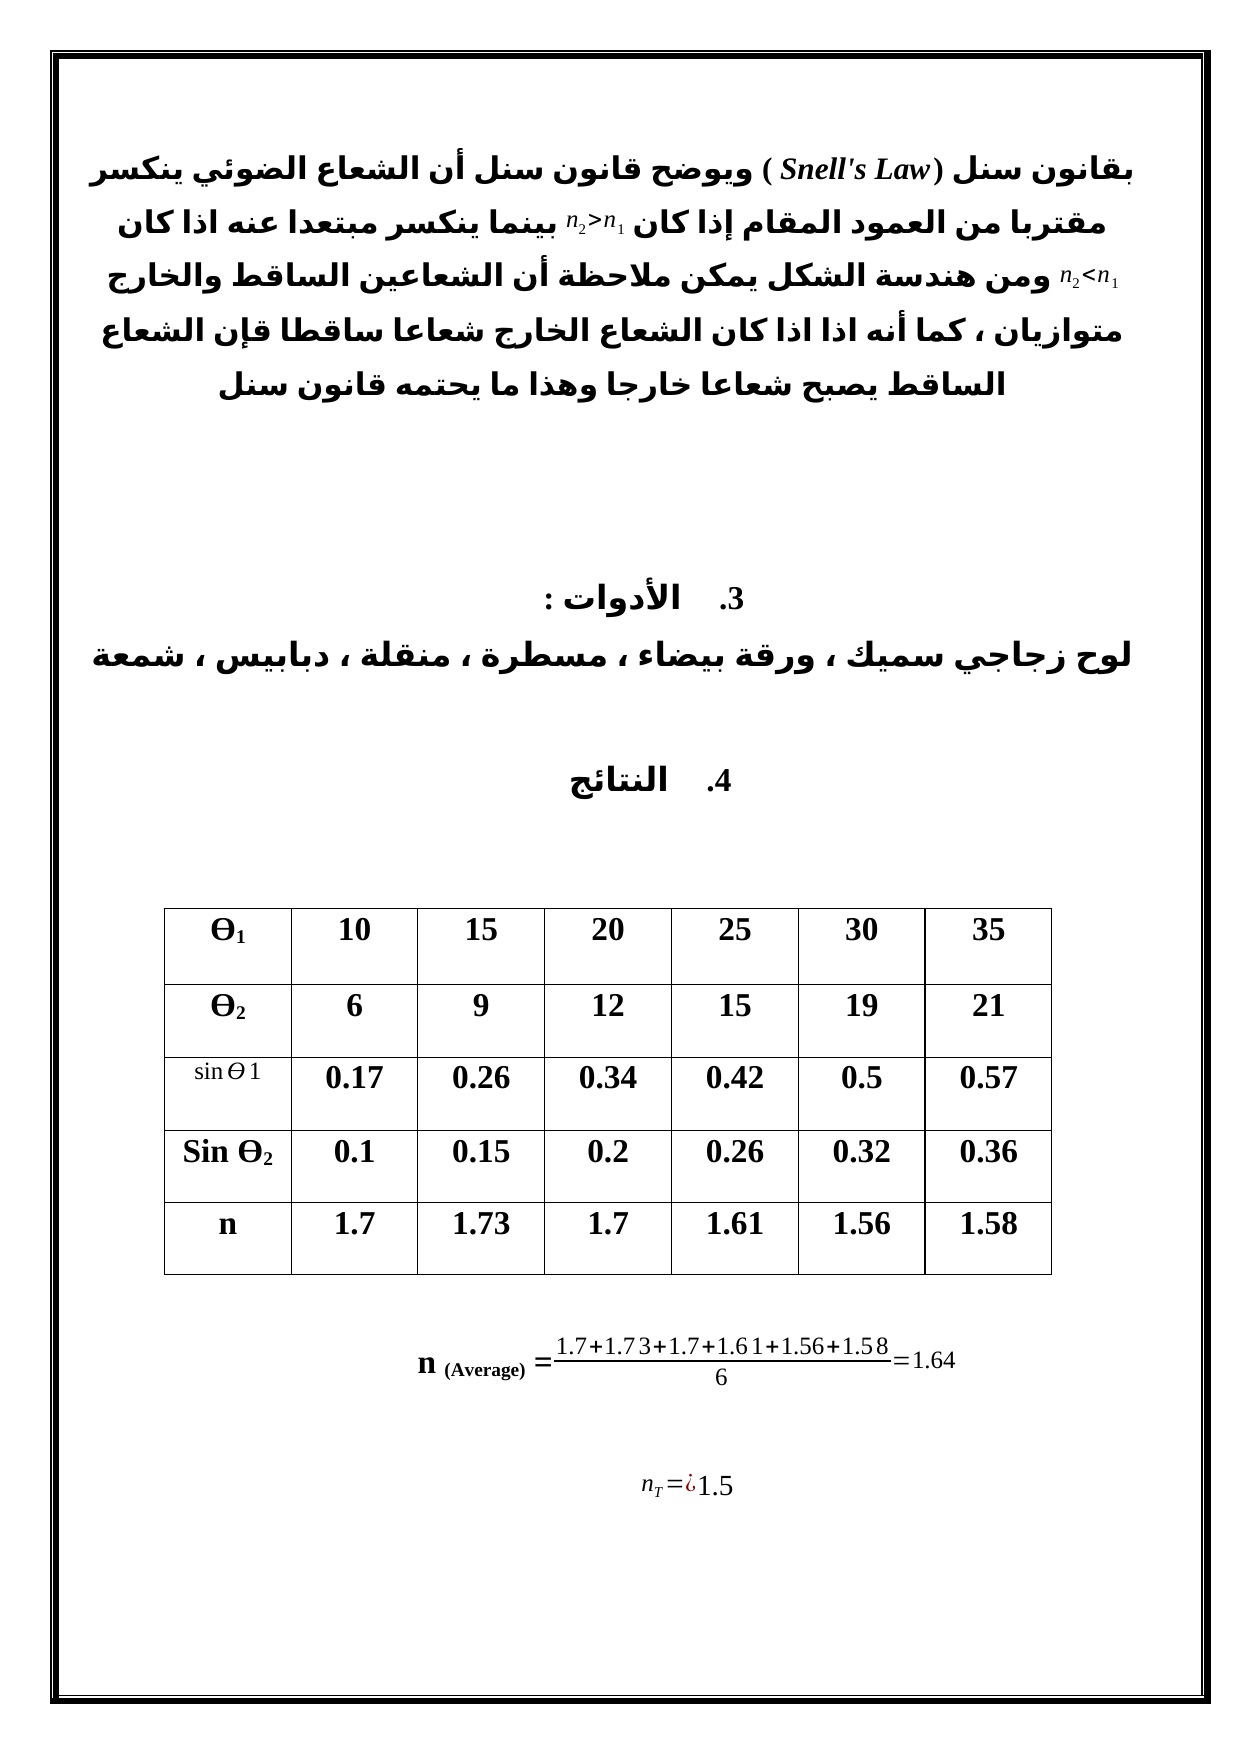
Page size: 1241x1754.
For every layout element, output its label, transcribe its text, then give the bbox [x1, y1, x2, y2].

table_cell 0.2 [545, 1131, 671, 1202]
table_cell 21 [926, 985, 1051, 1057]
list لوح زجاجي سميك ، ورقة بيضاء ، مسطرة ، منقلة ، دبابيس ، شمعة [89, 635, 1136, 674]
table_cell 0.5 [799, 1058, 924, 1130]
list النتائج [102, 760, 1173, 798]
list n (Average) = [164, 1332, 1201, 1391]
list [89, 150, 1136, 402]
table_cell 0.32 [799, 1131, 924, 1202]
table_cell 1.61 [672, 1203, 798, 1274]
table_cell 0.26 [672, 1131, 798, 1202]
table_header 30 [799, 909, 924, 984]
table_header Ө1 [165, 909, 291, 984]
table_cell 1.73 [418, 1203, 544, 1274]
table_cell 1.56 [799, 1203, 924, 1274]
table_cell 0.26 [418, 1058, 544, 1130]
table_cell 0.36 [926, 1131, 1051, 1202]
table_cell 1.7 [545, 1203, 671, 1274]
table_cell 1.58 [926, 1203, 1051, 1274]
table_cell 0.1 [292, 1131, 417, 1202]
table_header 10 [292, 909, 417, 984]
table_cell 0.57 [926, 1058, 1051, 1130]
table_cell 15 [672, 985, 798, 1057]
table_cell 0.15 [418, 1131, 544, 1202]
table_header 25 [672, 909, 798, 984]
table_cell 0.42 [672, 1058, 798, 1130]
list 1.5 [164, 1468, 1201, 1503]
table_cell Sin Ө2 [165, 1131, 291, 1202]
table_cell 1.7 [292, 1203, 417, 1274]
list الأدوات : [89, 578, 1173, 616]
table_header 20 [545, 909, 671, 984]
table_cell 9 [418, 985, 544, 1057]
table_cell 6 [292, 985, 417, 1057]
table_cell 19 [799, 985, 924, 1057]
table_cell n [165, 1203, 291, 1274]
table_cell 0.17 [292, 1058, 417, 1130]
table_cell 0.34 [545, 1058, 671, 1130]
table_header 35 [926, 909, 1051, 984]
table_cell Ө2 [165, 985, 291, 1057]
table_cell [165, 1058, 291, 1130]
table_header 15 [418, 909, 544, 984]
table_cell 12 [545, 985, 671, 1057]
